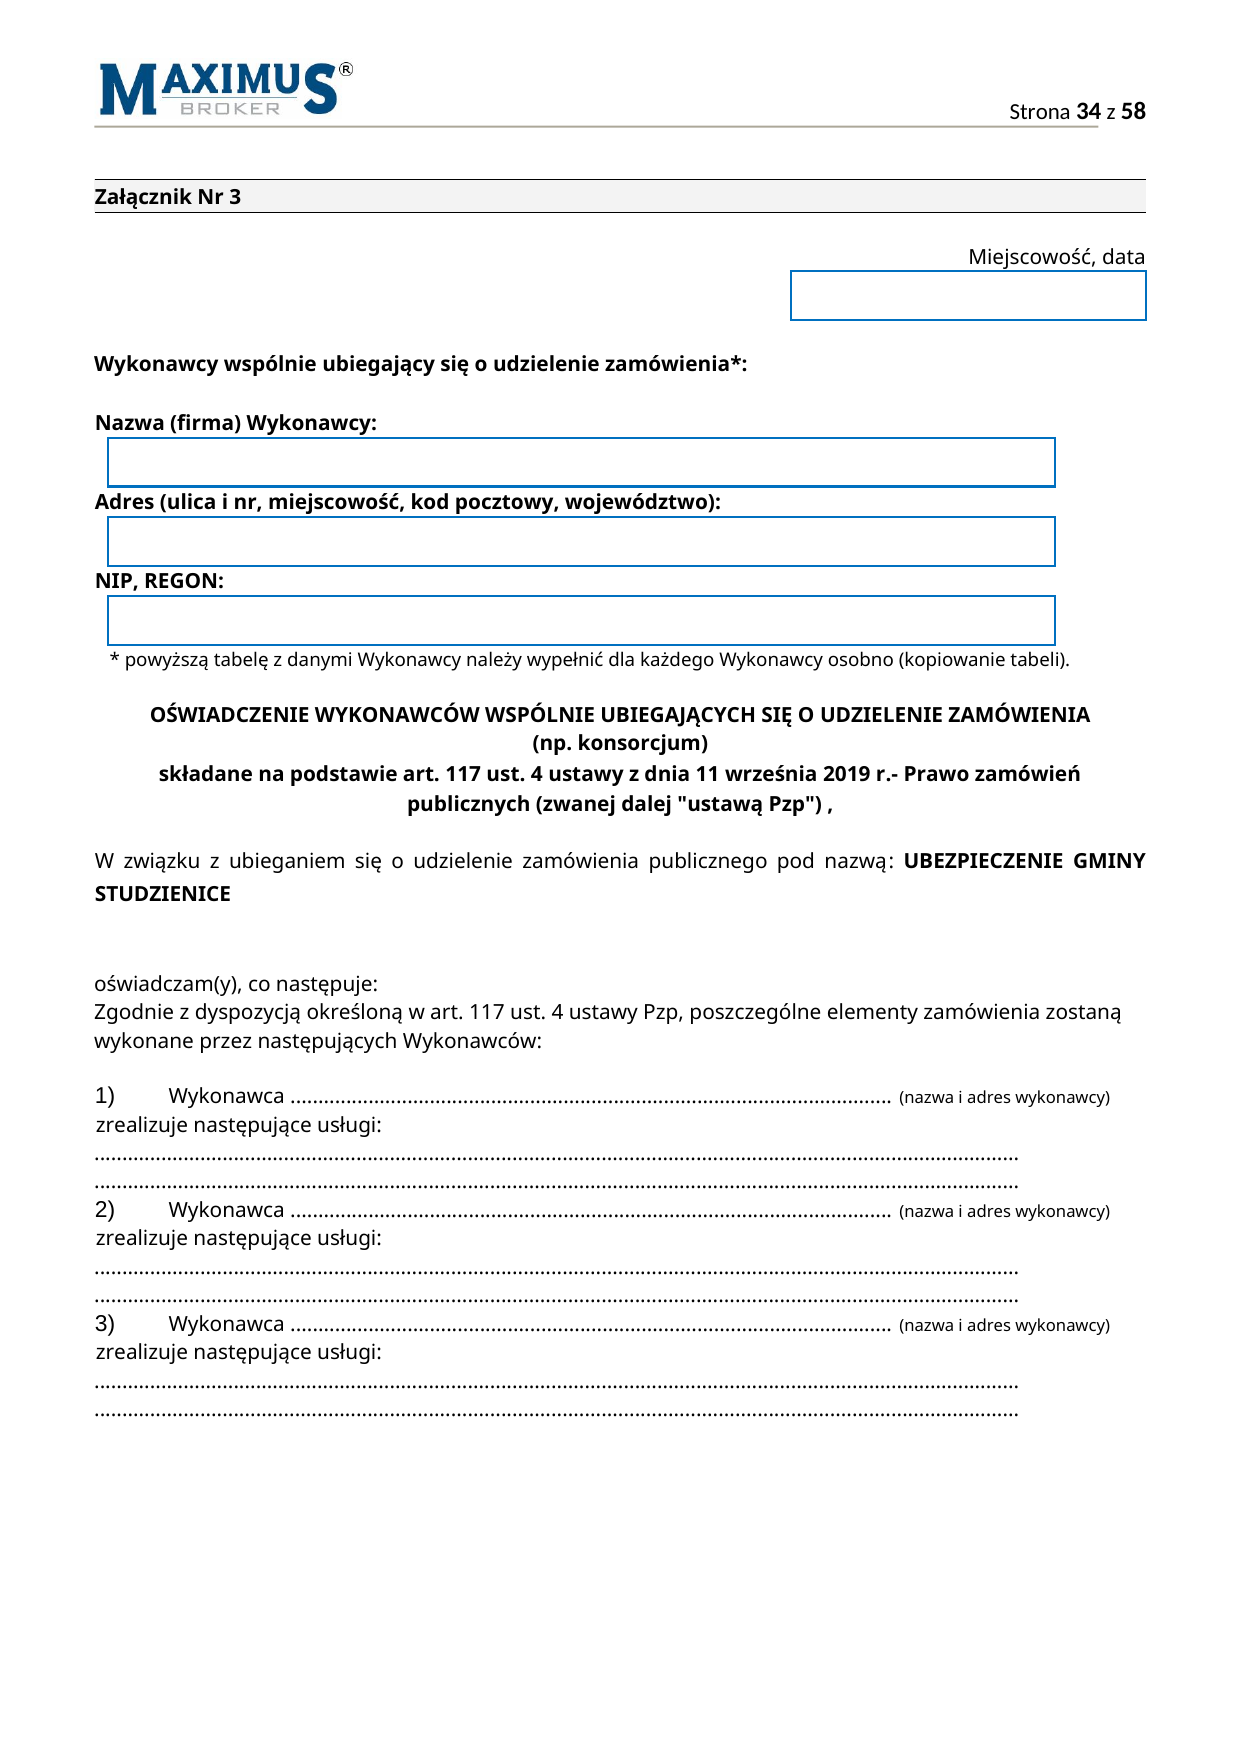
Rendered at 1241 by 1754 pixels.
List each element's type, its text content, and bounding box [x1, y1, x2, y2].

table_header [792, 272, 1145, 319]
text Zgodnie z dyspozycją określoną w art. 117 ust. 4 ustawy Pzp, poszczególne elementy zamówienia zostaną wykonane przez następujących Wykonawców: [94, 997, 1146, 1054]
list Wykonawca ............................................................................................................ (nazwa i adres wykonawcy) zrealizuje następujące usługi: [94, 1195, 1146, 1252]
text ...................................................................................................................................................................... [94, 1252, 1146, 1280]
table_header [109, 439, 1054, 485]
text oświadczam(y), co następuje: [94, 969, 1146, 997]
text NIP, REGON: [94, 567, 1146, 595]
text ...................................................................................................................................................................... [94, 1138, 1146, 1167]
text Adres (ulica i nr, miejscowość, kod pocztowy, województwo): [94, 487, 1146, 516]
text ...................................................................................................................................................................... [94, 1394, 1146, 1423]
table_header [109, 597, 1054, 644]
text ...................................................................................................................................................................... [94, 1280, 1146, 1309]
text ...................................................................................................................................................................... [94, 1366, 1146, 1394]
list Wykonawca ............................................................................................................ (nazwa i adres wykonawcy) zrealizuje następujące usługi: [94, 1081, 1146, 1138]
subtitle Załącznik Nr 3 [94, 180, 1146, 213]
list Wykonawca ............................................................................................................ (nazwa i adres wykonawcy) zrealizuje następujące usługi: [94, 1309, 1146, 1366]
text składane na podstawie art. 117 ust. 4 ustawy z dnia 11 września 2019 r.- Prawo zamówień publicznych (zwanej dalej "ustawą Pzp") , [94, 759, 1146, 817]
text * powyższą tabelę z danymi Wykonawcy należy wypełnić dla każdego Wykonawcy osobno (kopiowanie tabeli). [109, 646, 1146, 671]
text ...................................................................................................................................................................... [94, 1167, 1146, 1195]
table_header [109, 518, 1054, 564]
text W związku z ubieganiem się o udzielenie zamówienia publicznego pod nazwą: UBEZPIECZENIE GMINY STUDZIENICE [94, 846, 1146, 907]
text OŚWIADCZENIE WYKONAWCÓW WSPÓLNIE UBIEGAJĄCYCH SIĘ O UDZIELENIE ZAMÓWIENIA [94, 700, 1146, 728]
text Wykonawcy wspólnie ubiegający się o udzielenie zamówienia*: [94, 349, 1146, 378]
text Nazwa (firma) Wykonawcy: [94, 408, 1146, 437]
picture [94, 58, 359, 119]
text (np. konsorcjum) [94, 728, 1146, 757]
text Miejscowość, data [657, 242, 1146, 270]
